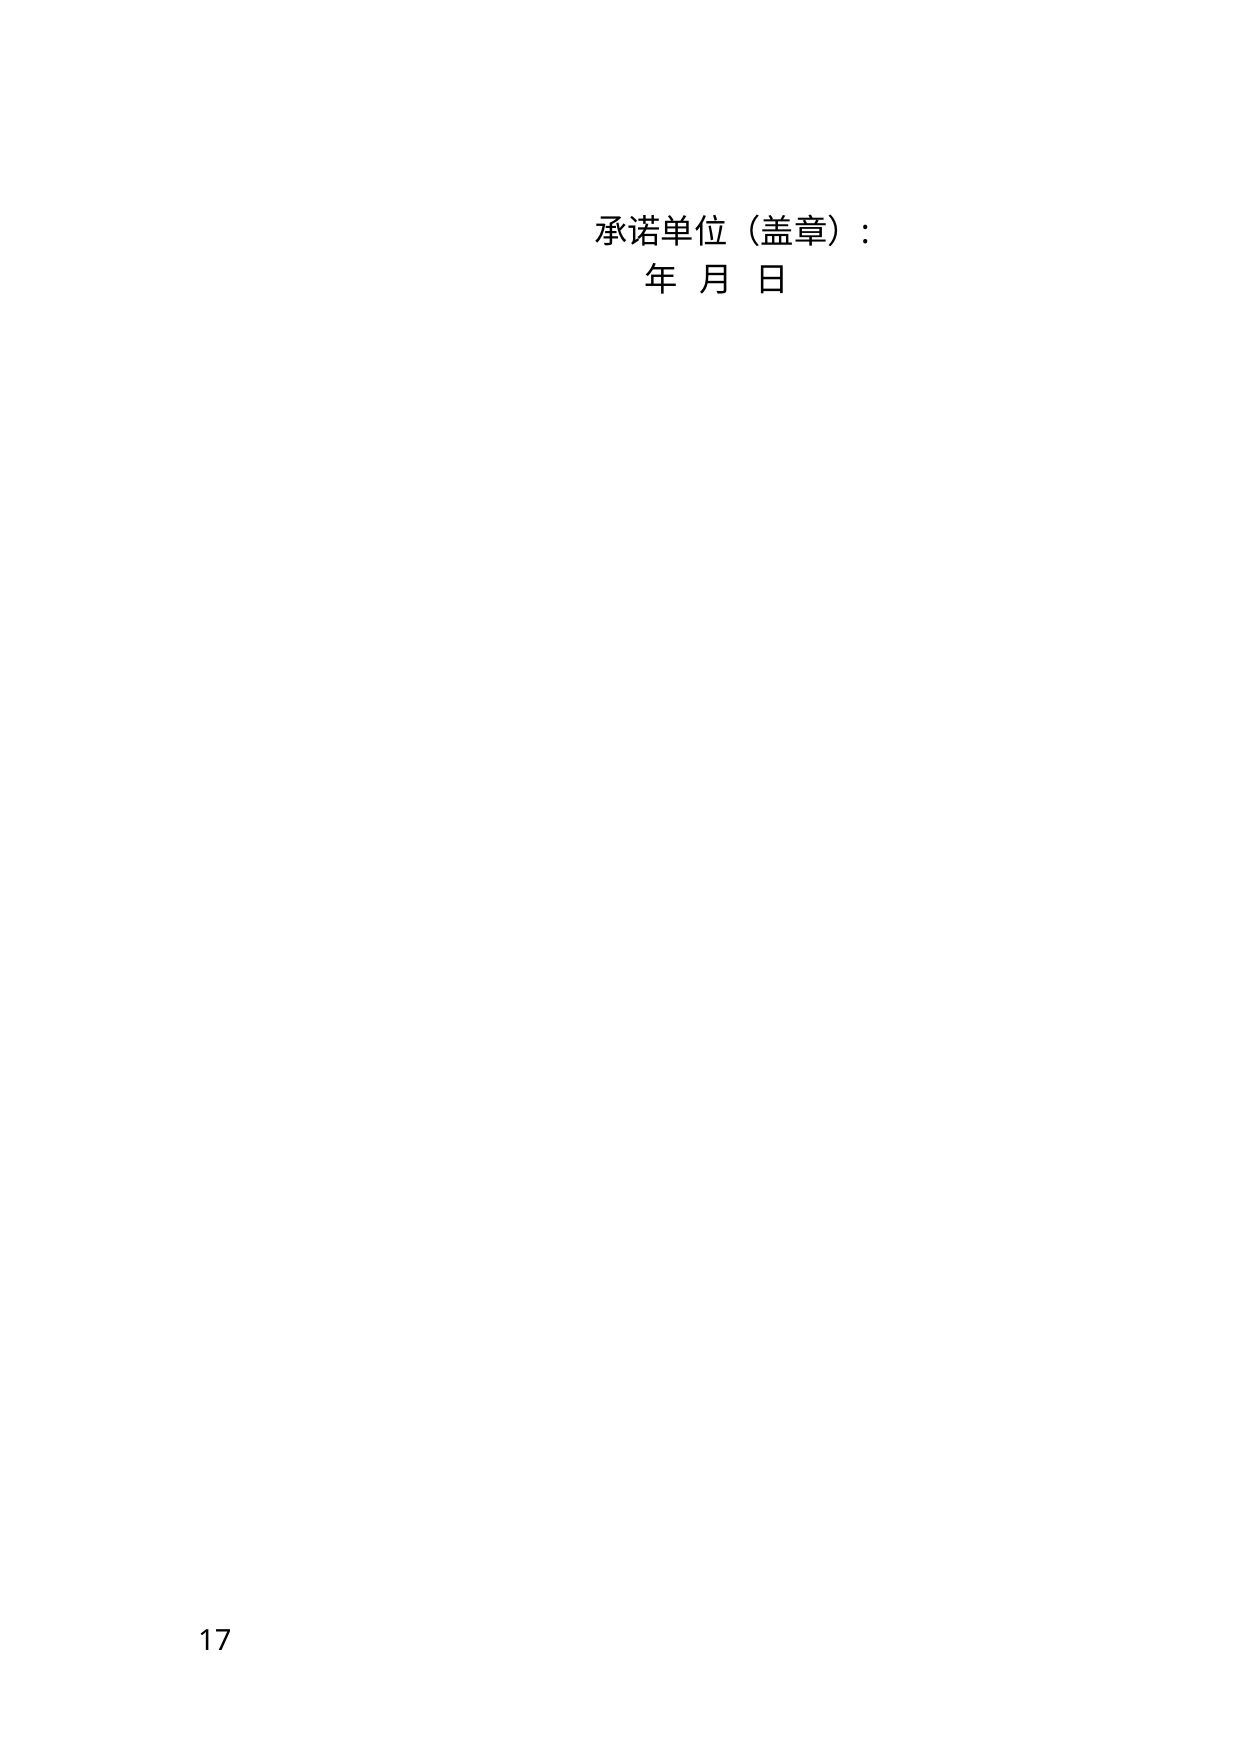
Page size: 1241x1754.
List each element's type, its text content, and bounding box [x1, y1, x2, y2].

text 承诺单位（盖章）: [177, 205, 1063, 253]
text 年 月 日 [177, 253, 1063, 301]
